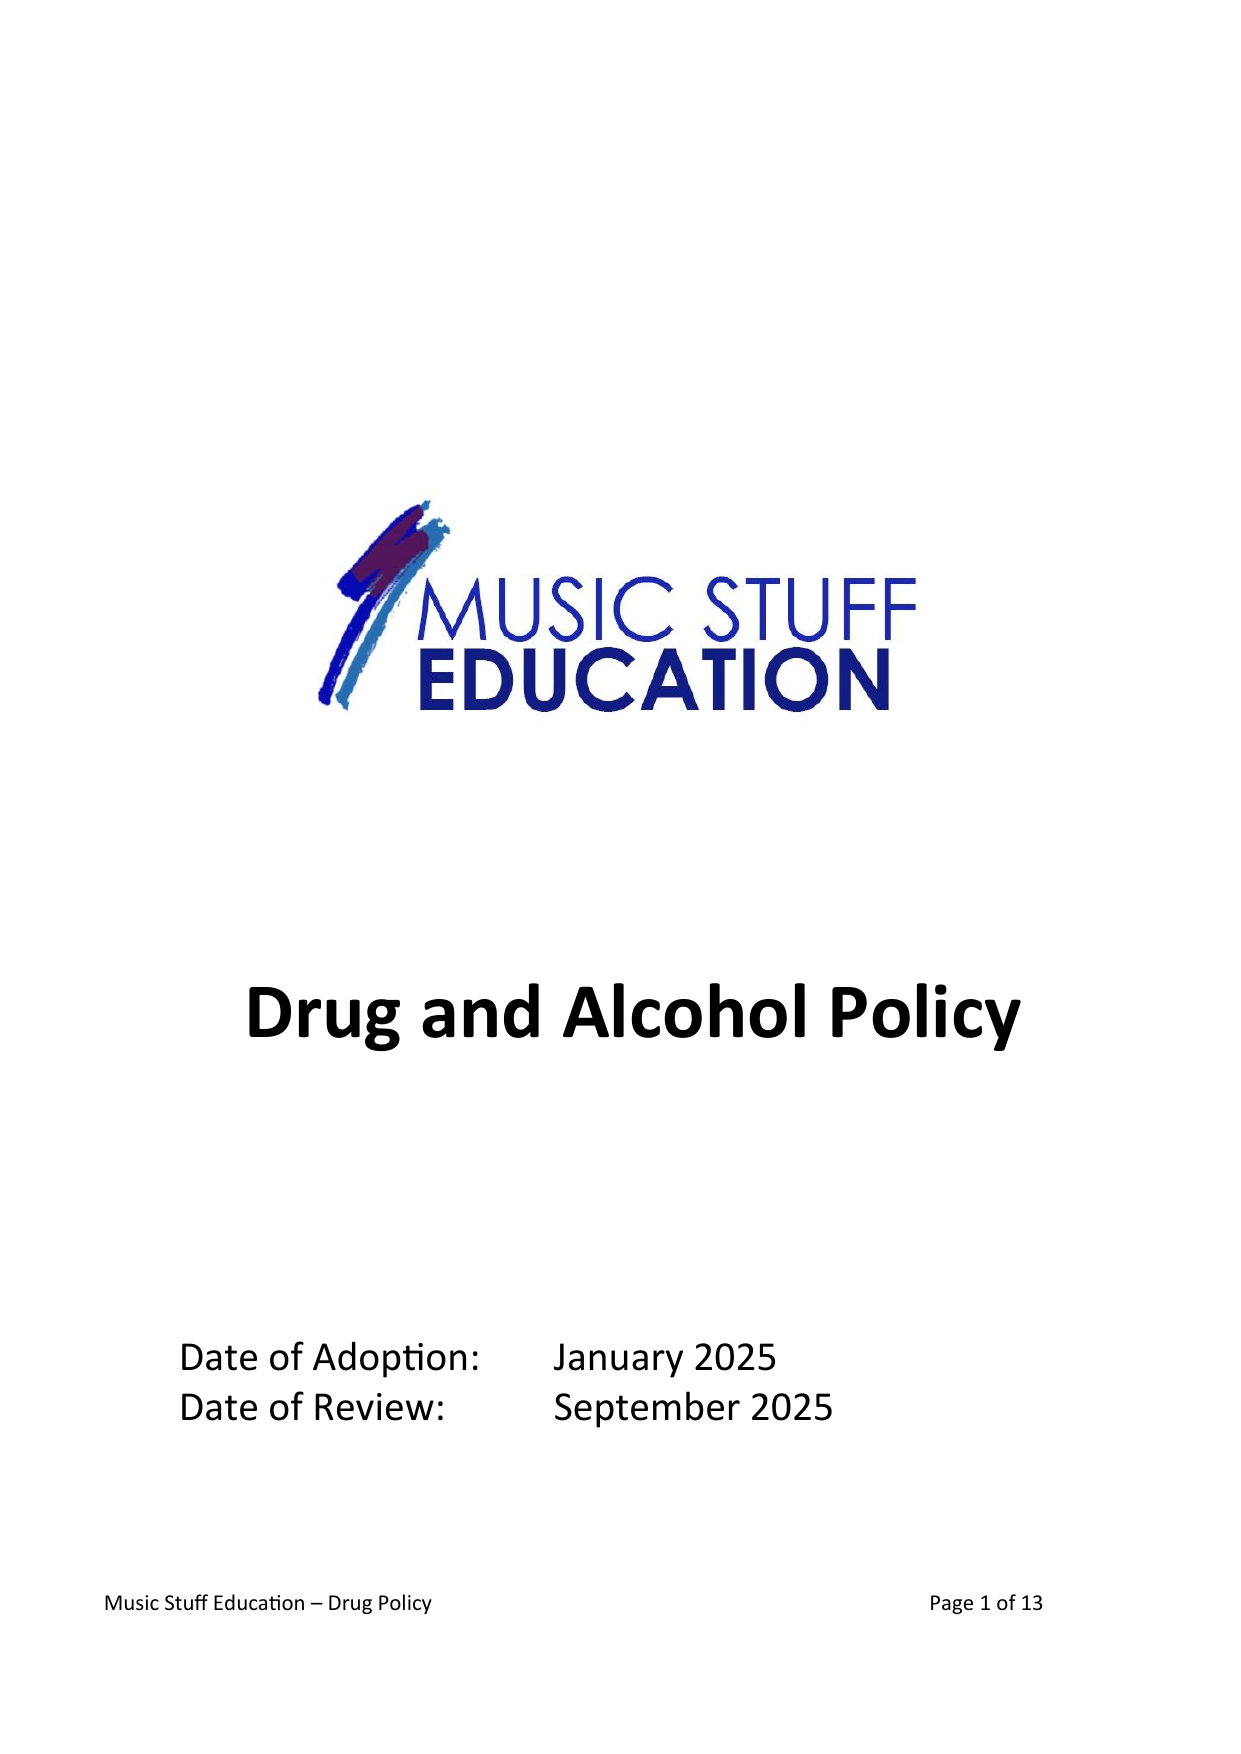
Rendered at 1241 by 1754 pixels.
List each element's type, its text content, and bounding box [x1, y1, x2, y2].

picture [249, 491, 1017, 728]
text Drug and Alcohol Policy [103, 961, 1162, 1058]
text Date of Adoption: January 2025 [103, 1329, 1162, 1380]
text Date of Review: September 2025 [103, 1380, 1162, 1431]
